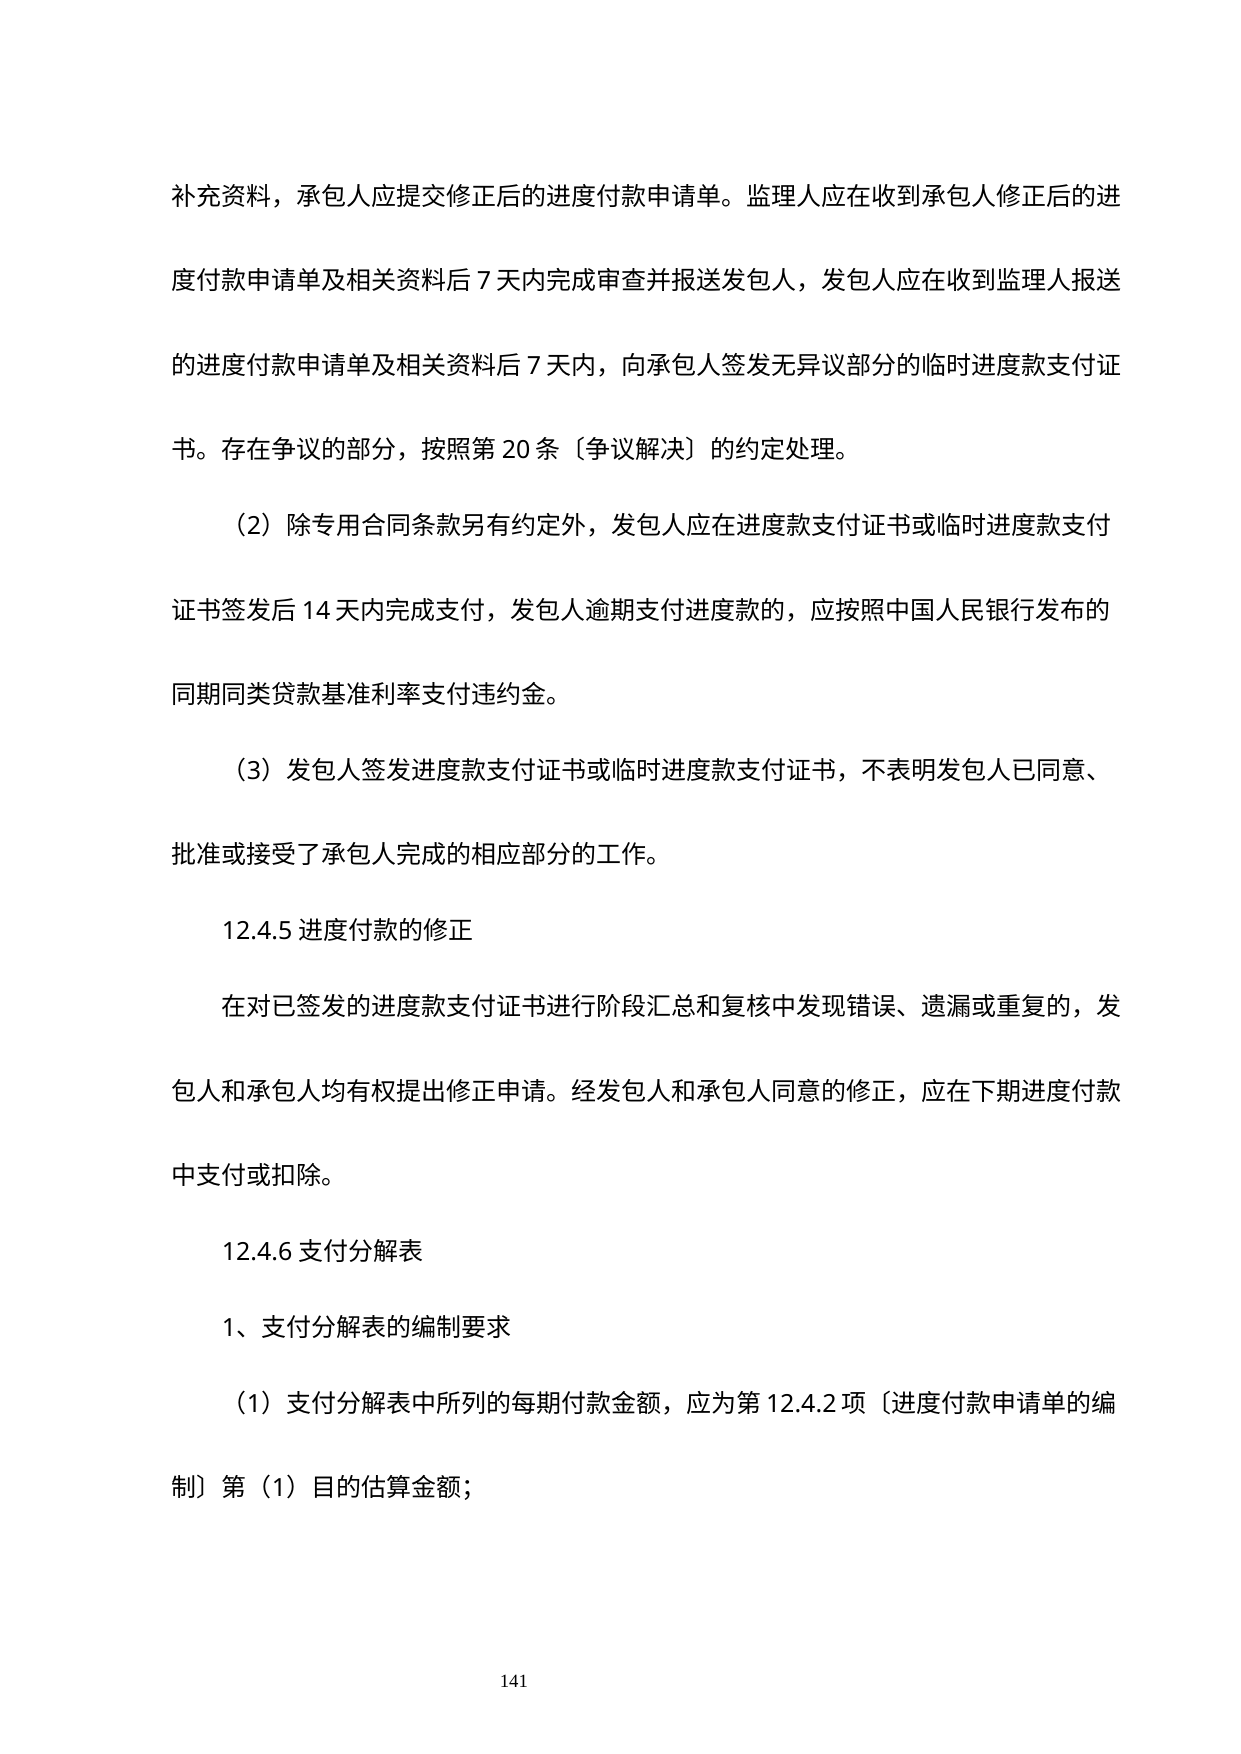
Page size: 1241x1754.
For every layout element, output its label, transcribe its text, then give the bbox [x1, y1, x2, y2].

text （2）除专用合同条款另有约定外，发包人应在进度款支付证书或临时进度款支付证书签发后14天内完成支付，发包人逾期支付进度款的，应按照中国人民银行发布的同期同类贷款基准利率支付违约金。 [172, 491, 1128, 725]
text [172, 162, 1128, 480]
text 12.4.6 支付分解表 [172, 1217, 1128, 1282]
text （1）支付分解表中所列的每期付款金额，应为第12.4.2项〔进度付款申请单的编制〕第（1）目的估算金额； [172, 1369, 1128, 1518]
text 12.4.5 进度付款的修正 [172, 896, 1128, 961]
text 1、支付分解表的编制要求 [172, 1293, 1128, 1358]
text 在对已签发的进度款支付证书进行阶段汇总和复核中发现错误、遗漏或重复的，发包人和承包人均有权提出修正申请。经发包人和承包人同意的修正，应在下期进度付款中支付或扣除。 [172, 972, 1128, 1206]
text （3）发包人签发进度款支付证书或临时进度款支付证书，不表明发包人已同意、批准或接受了承包人完成的相应部分的工作。 [172, 736, 1128, 886]
